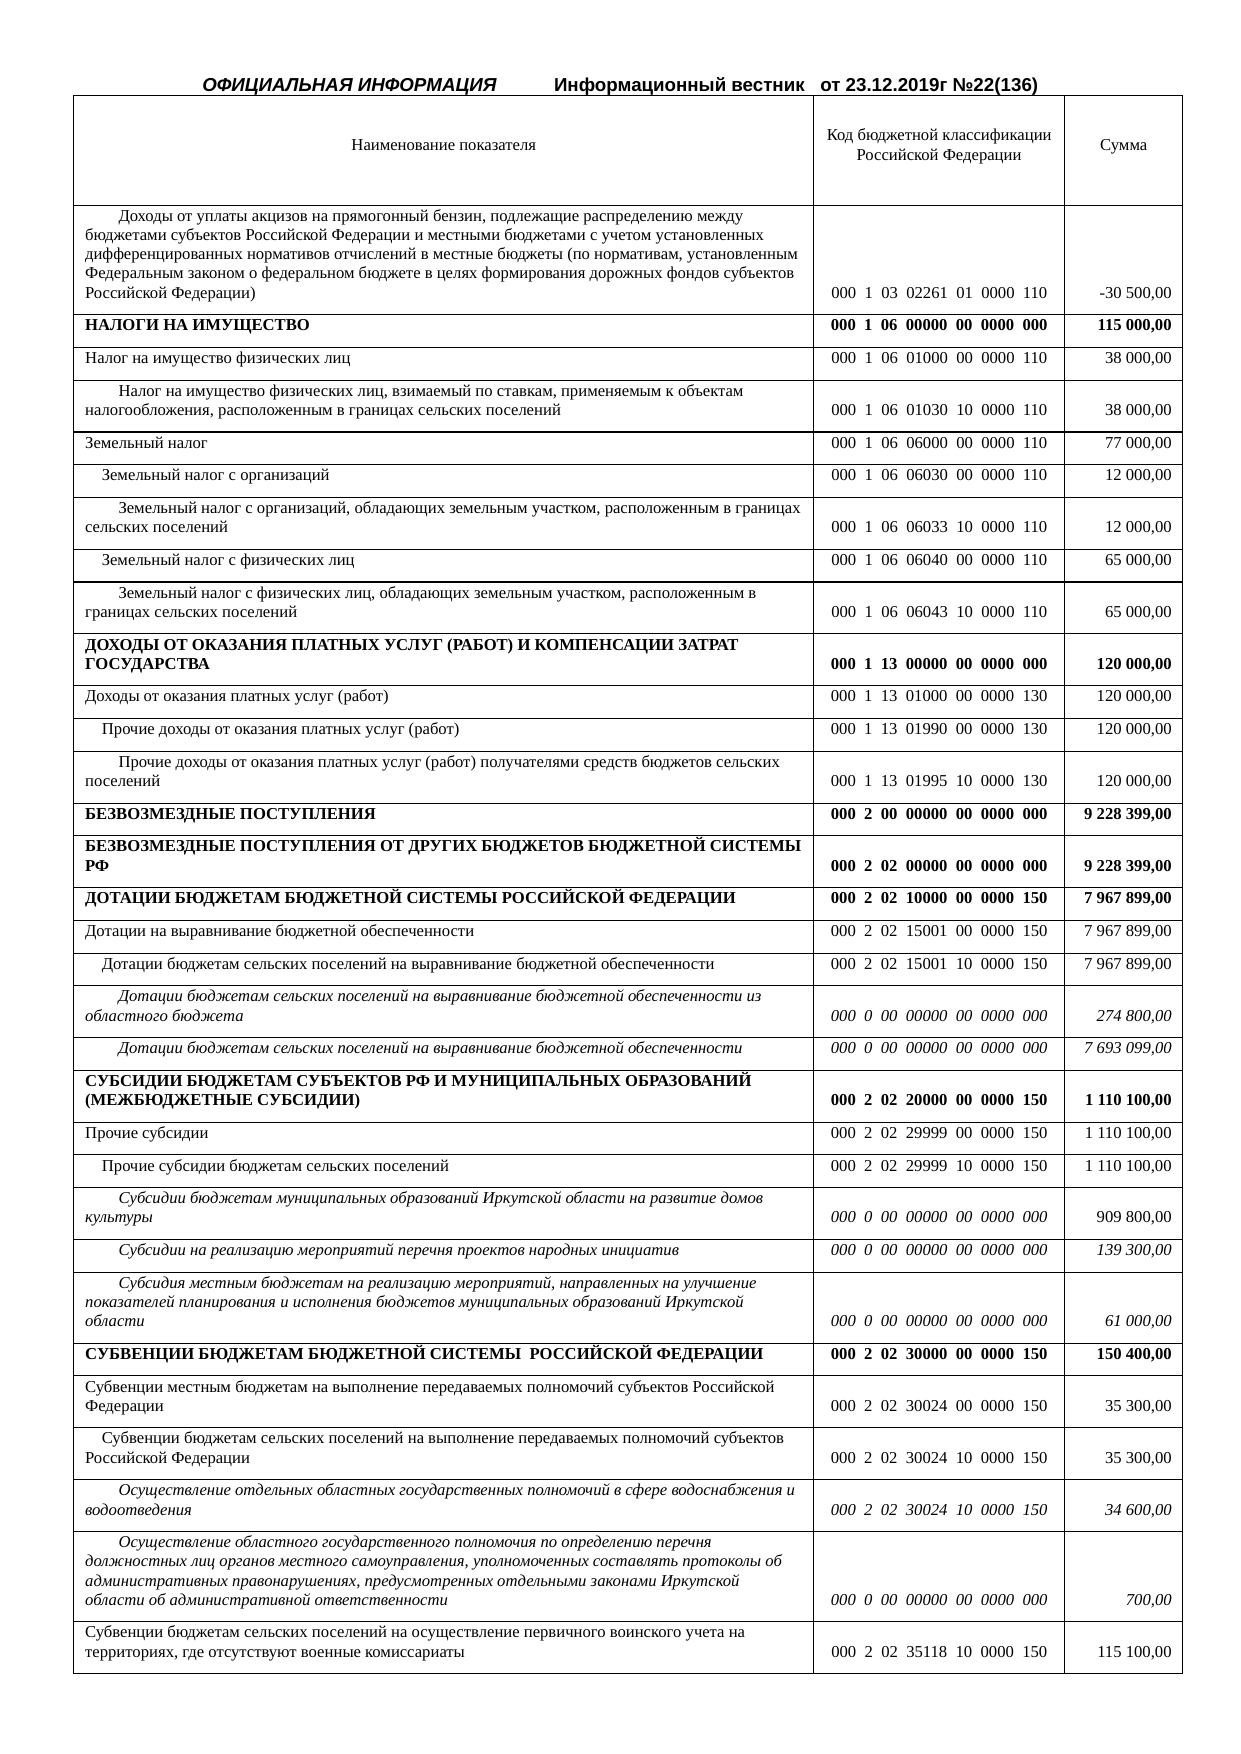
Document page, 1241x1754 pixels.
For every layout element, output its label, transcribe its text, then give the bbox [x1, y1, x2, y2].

table_cell 120 000,00 [1065, 634, 1182, 685]
table_cell 115 000,00 [1065, 315, 1182, 347]
table_cell 12 000,00 [1065, 498, 1182, 549]
table_cell 000 1 13 01990 00 0000 130 [814, 719, 1064, 751]
table_cell Налог на имущество физических лиц, взимаемый по ставкам, применяемым к объектам налогообложения, расположенным в границах сельских поселений [74, 381, 813, 431]
table_cell 700,00 [1065, 1532, 1182, 1621]
table_cell 1 110 100,00 [1065, 1123, 1182, 1154]
table_cell Субвенции местным бюджетам на выполнение передаваемых полномочий субъектов Российской Федерации [74, 1376, 813, 1427]
table_cell Прочие доходы от оказания платных услуг (работ) [74, 719, 813, 751]
table_cell СУБВЕНЦИИ БЮДЖЕТАМ БЮДЖЕТНОЙ СИСТЕМЫ РОССИЙСКОЙ ФЕДЕРАЦИИ [74, 1344, 813, 1375]
table_cell 000 1 06 06033 10 0000 110 [814, 498, 1064, 549]
table_cell 000 2 00 00000 00 0000 000 [814, 804, 1064, 835]
table_cell Осуществление отдельных областных государственных полномочий в сфере водоснабжения и водоотведения [74, 1480, 813, 1531]
table_cell 000 2 02 30024 10 0000 150 [814, 1480, 1064, 1531]
table_cell -30 500,00 [1065, 206, 1182, 314]
table_cell 000 1 13 00000 00 0000 000 [814, 634, 1064, 685]
table_cell 9 228 399,00 [1065, 836, 1182, 887]
table_cell 000 2 02 10000 00 0000 150 [814, 888, 1064, 920]
table_cell ДОХОДЫ ОТ ОКАЗАНИЯ ПЛАТНЫХ УСЛУГ (РАБОТ) И КОМПЕНСАЦИИ ЗАТРАТ ГОСУДАРСТВА [74, 634, 813, 685]
table_cell НАЛОГИ НА ИМУЩЕСТВО [74, 315, 813, 347]
table_cell 000 2 02 29999 00 0000 150 [814, 1123, 1064, 1154]
table_cell 1 110 100,00 [1065, 1071, 1182, 1122]
table_cell 000 1 03 02261 01 0000 110 [814, 206, 1064, 314]
table_cell 34 600,00 [1065, 1480, 1182, 1531]
table_cell Земельный налог с организаций, обладающих земельным участком, расположенным в границах сельских поселений [74, 498, 813, 549]
table_cell 000 1 13 01000 00 0000 130 [814, 686, 1064, 718]
table_cell Земельный налог с физических лиц [74, 550, 813, 581]
table_cell 000 0 00 00000 00 0000 000 [814, 1188, 1064, 1239]
table_cell 12 000,00 [1065, 465, 1182, 497]
table_cell 120 000,00 [1065, 719, 1182, 751]
table_cell 65 000,00 [1065, 583, 1182, 633]
table_cell 1 110 100,00 [1065, 1155, 1182, 1187]
table_cell 000 1 13 01995 10 0000 130 [814, 752, 1064, 802]
table_cell Прочие субсидии бюджетам сельских поселений [74, 1155, 813, 1187]
table_cell 000 2 02 35118 10 0000 150 [814, 1622, 1064, 1673]
table_cell 000 2 02 00000 00 0000 000 [814, 836, 1064, 887]
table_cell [74, 1622, 813, 1673]
table_cell 139 300,00 [1065, 1240, 1182, 1272]
table_cell СУБСИДИИ БЮДЖЕТАМ СУБЪЕКТОВ РФ И МУНИЦИПАЛЬНЫХ ОБРАЗОВАНИЙ (МЕЖБЮДЖЕТНЫЕ СУБСИДИИ) [74, 1071, 813, 1122]
table_cell 000 2 02 30024 00 0000 150 [814, 1376, 1064, 1427]
table_cell Доходы от уплаты акцизов на прямогонный бензин, подлежащие распределению между бюджетами субъектов Российской Федерации и местными бюджетами с учетом установленных дифференцированных нормативов отчислений в местные бюджеты (по нормативам, установленным Федеральным законом о федеральном бюджете в целях формирования дорожных фондов субъектов Российской Федерации) [74, 206, 813, 314]
table_cell 65 000,00 [1065, 550, 1182, 581]
table_cell 115 100,00 [1065, 1622, 1182, 1673]
table_cell 000 0 00 00000 00 0000 000 [814, 1532, 1064, 1621]
table_cell Субсидия местным бюджетам на реализацию мероприятий, направленных на улучшение показателей планирования и исполнения бюджетов муниципальных образований Иркутской области [74, 1273, 813, 1343]
table_cell 000 2 02 20000 00 0000 150 [814, 1071, 1064, 1122]
table_cell 000 2 02 15001 10 0000 150 [814, 954, 1064, 985]
table_cell 000 1 06 06000 00 0000 110 [814, 433, 1064, 464]
table_cell 274 800,00 [1065, 986, 1182, 1037]
table_header Код бюджетной классификации Российской Федерации [814, 96, 1064, 205]
table_cell 7 967 899,00 [1065, 954, 1182, 985]
table_cell 000 2 02 30000 00 0000 150 [814, 1344, 1064, 1375]
table_cell Земельный налог с организаций [74, 465, 813, 497]
table_cell 000 0 00 00000 00 0000 000 [814, 1273, 1064, 1343]
table_cell 38 000,00 [1065, 381, 1182, 431]
table_cell Субсидии на реализацию мероприятий перечня проектов народных инициатив [74, 1240, 813, 1272]
table_cell 000 0 00 00000 00 0000 000 [814, 1240, 1064, 1272]
table_cell 000 1 06 06043 10 0000 110 [814, 583, 1064, 633]
table_cell 000 1 06 00000 00 0000 000 [814, 315, 1064, 347]
table_cell 9 228 399,00 [1065, 804, 1182, 835]
table_cell Доходы от оказания платных услуг (работ) [74, 686, 813, 718]
table_cell Дотации на выравнивание бюджетной обеспеченности [74, 921, 813, 952]
table_cell 7 967 899,00 [1065, 888, 1182, 920]
table_cell 000 1 06 06030 00 0000 110 [814, 465, 1064, 497]
table_header Наименование показателя [74, 96, 813, 205]
table_cell БЕЗВОЗМЕЗДНЫЕ ПОСТУПЛЕНИЯ ОТ ДРУГИХ БЮДЖЕТОВ БЮДЖЕТНОЙ СИСТЕМЫ РФ [74, 836, 813, 887]
table_cell Прочие субсидии [74, 1123, 813, 1154]
table_cell Дотации бюджетам сельских поселений на выравнивание бюджетной обеспеченности из областного бюджета [74, 986, 813, 1037]
table_cell 909 800,00 [1065, 1188, 1182, 1239]
table_cell Субсидии бюджетам муниципальных образований Иркутской области на развитие домов культуры [74, 1188, 813, 1239]
table_cell 150 400,00 [1065, 1344, 1182, 1375]
table_cell БЕЗВОЗМЕЗДНЫЕ ПОСТУПЛЕНИЯ [74, 804, 813, 835]
table_cell Налог на имущество физических лиц [74, 348, 813, 379]
table_cell 000 1 06 01030 10 0000 110 [814, 381, 1064, 431]
table_cell 35 300,00 [1065, 1376, 1182, 1427]
table_cell 38 000,00 [1065, 348, 1182, 379]
table_cell ДОТАЦИИ БЮДЖЕТАМ БЮДЖЕТНОЙ СИСТЕМЫ РОССИЙСКОЙ ФЕДЕРАЦИИ [74, 888, 813, 920]
table_cell 120 000,00 [1065, 752, 1182, 802]
table_cell 77 000,00 [1065, 433, 1182, 464]
table_cell 120 000,00 [1065, 686, 1182, 718]
table_header Сумма [1065, 96, 1182, 205]
table_cell Земельный налог [74, 433, 813, 464]
table_cell Осуществление областного государственного полномочия по определению перечня должностных лиц органов местного самоуправления, уполномоченных составлять протоколы об административных правонарушениях, предусмотренных отдельными законами Иркутской области об административной ответственности [74, 1532, 813, 1621]
table_cell 7 693 099,00 [1065, 1038, 1182, 1070]
table_cell 35 300,00 [1065, 1428, 1182, 1479]
table_cell 61 000,00 [1065, 1273, 1182, 1343]
table_cell 000 0 00 00000 00 0000 000 [814, 986, 1064, 1037]
table_cell 000 2 02 15001 00 0000 150 [814, 921, 1064, 952]
table_cell 7 967 899,00 [1065, 921, 1182, 952]
table_cell 000 2 02 30024 10 0000 150 [814, 1428, 1064, 1479]
table_cell Прочие доходы от оказания платных услуг (работ) получателями средств бюджетов сельских поселений [74, 752, 813, 802]
table_cell 000 1 06 01000 00 0000 110 [814, 348, 1064, 379]
table_cell Дотации бюджетам сельских поселений на выравнивание бюджетной обеспеченности [74, 954, 813, 985]
table_cell Дотации бюджетам сельских поселений на выравнивание бюджетной обеспеченности [74, 1038, 813, 1070]
table_cell Земельный налог с физических лиц, обладающих земельным участком, расположенным в границах сельских поселений [74, 583, 813, 633]
table_cell 000 0 00 00000 00 0000 000 [814, 1038, 1064, 1070]
table_cell 000 2 02 29999 10 0000 150 [814, 1155, 1064, 1187]
table_cell 000 1 06 06040 00 0000 110 [814, 550, 1064, 581]
table_cell Субвенции бюджетам сельских поселений на выполнение передаваемых полномочий субъектов Российской Федерации [74, 1428, 813, 1479]
